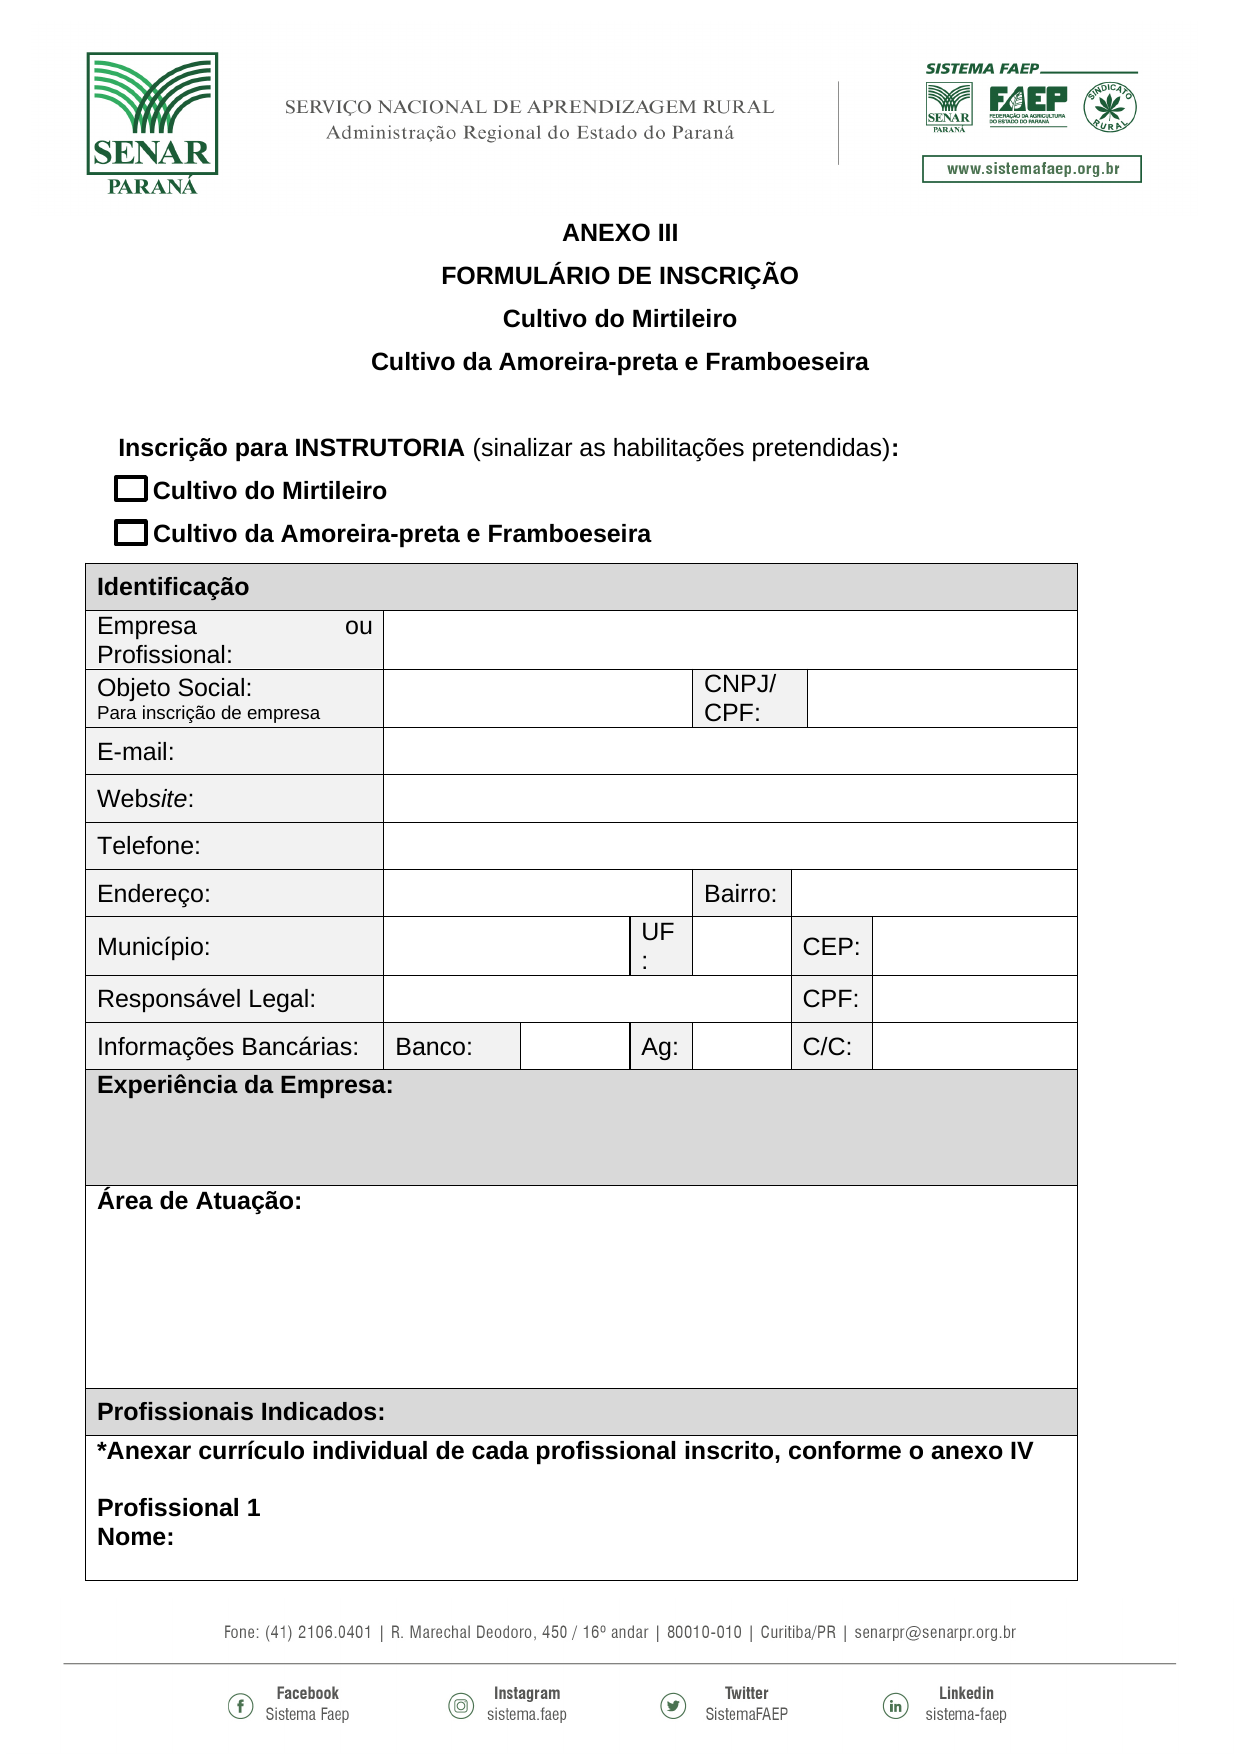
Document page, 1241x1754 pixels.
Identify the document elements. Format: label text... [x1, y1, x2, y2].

table_cell *Anexar currículo individual de cada profissional inscrito, conforme o anexo IV Profissional 1 Nome: Profissional 2 Nome: Profissional 3 Nome: [86, 1436, 1077, 1580]
text Cultivo da Amoreira-preta e Framboeseira [118, 519, 1122, 548]
table_cell CPF: [792, 976, 872, 1022]
table_cell [693, 917, 791, 975]
table_cell Empresa ou Profissional: [86, 611, 383, 668]
table_cell [384, 870, 692, 916]
text Inscrição para INSTRUTORIA (sinalizar as habilitações pretendidas): [118, 433, 1122, 462]
picture [5, 1598, 1234, 1754]
table_cell [384, 670, 692, 727]
table_cell Informações Bancárias: [86, 1023, 383, 1069]
table_cell [693, 1023, 791, 1069]
text ANEXO III [118, 218, 1122, 246]
table_cell [873, 976, 1077, 1022]
table_cell Objeto Social: Para inscrição de empresa [86, 670, 383, 727]
table_header Identificação [86, 564, 1077, 610]
table_cell [384, 775, 1077, 822]
table_cell [384, 728, 1077, 774]
text FORMULÁRIO DE INSCRIÇÃO [118, 261, 1122, 289]
table_cell CEP: [792, 917, 872, 975]
table_cell CNPJ/ CPF: [693, 670, 807, 727]
table_cell [873, 1023, 1077, 1069]
table_cell [792, 870, 1077, 916]
text Cultivo da Amoreira-preta e Framboeseira [118, 347, 1122, 376]
table_cell Município: [86, 917, 383, 975]
table_cell [384, 976, 791, 1022]
table_cell [521, 1023, 629, 1069]
table_cell UF: [631, 917, 692, 975]
table_cell Banco: [384, 1023, 520, 1069]
table_cell Website: [86, 775, 383, 822]
table_cell Área de Atuação: [86, 1186, 1077, 1388]
table_cell Endereço: [86, 870, 383, 916]
text Cultivo do Mirtileiro [118, 476, 1122, 505]
table_cell Bairro: [693, 870, 791, 916]
table_cell [808, 670, 1077, 727]
table_cell [873, 917, 1077, 975]
table_cell Profissionais Indicados: [86, 1389, 1077, 1435]
table_cell C/C: [792, 1023, 872, 1069]
picture [31, 21, 1198, 216]
table_cell E-mail: [86, 728, 383, 774]
table_cell Experiência da Empresa: [86, 1070, 1077, 1185]
table_cell Ag: [631, 1023, 692, 1069]
table_cell [384, 823, 1077, 869]
table_cell [384, 917, 629, 975]
table_cell Telefone: [86, 823, 383, 869]
text Cultivo do Mirtileiro [118, 304, 1122, 333]
table_cell [384, 611, 1077, 668]
table_cell Responsável Legal: [86, 976, 383, 1022]
